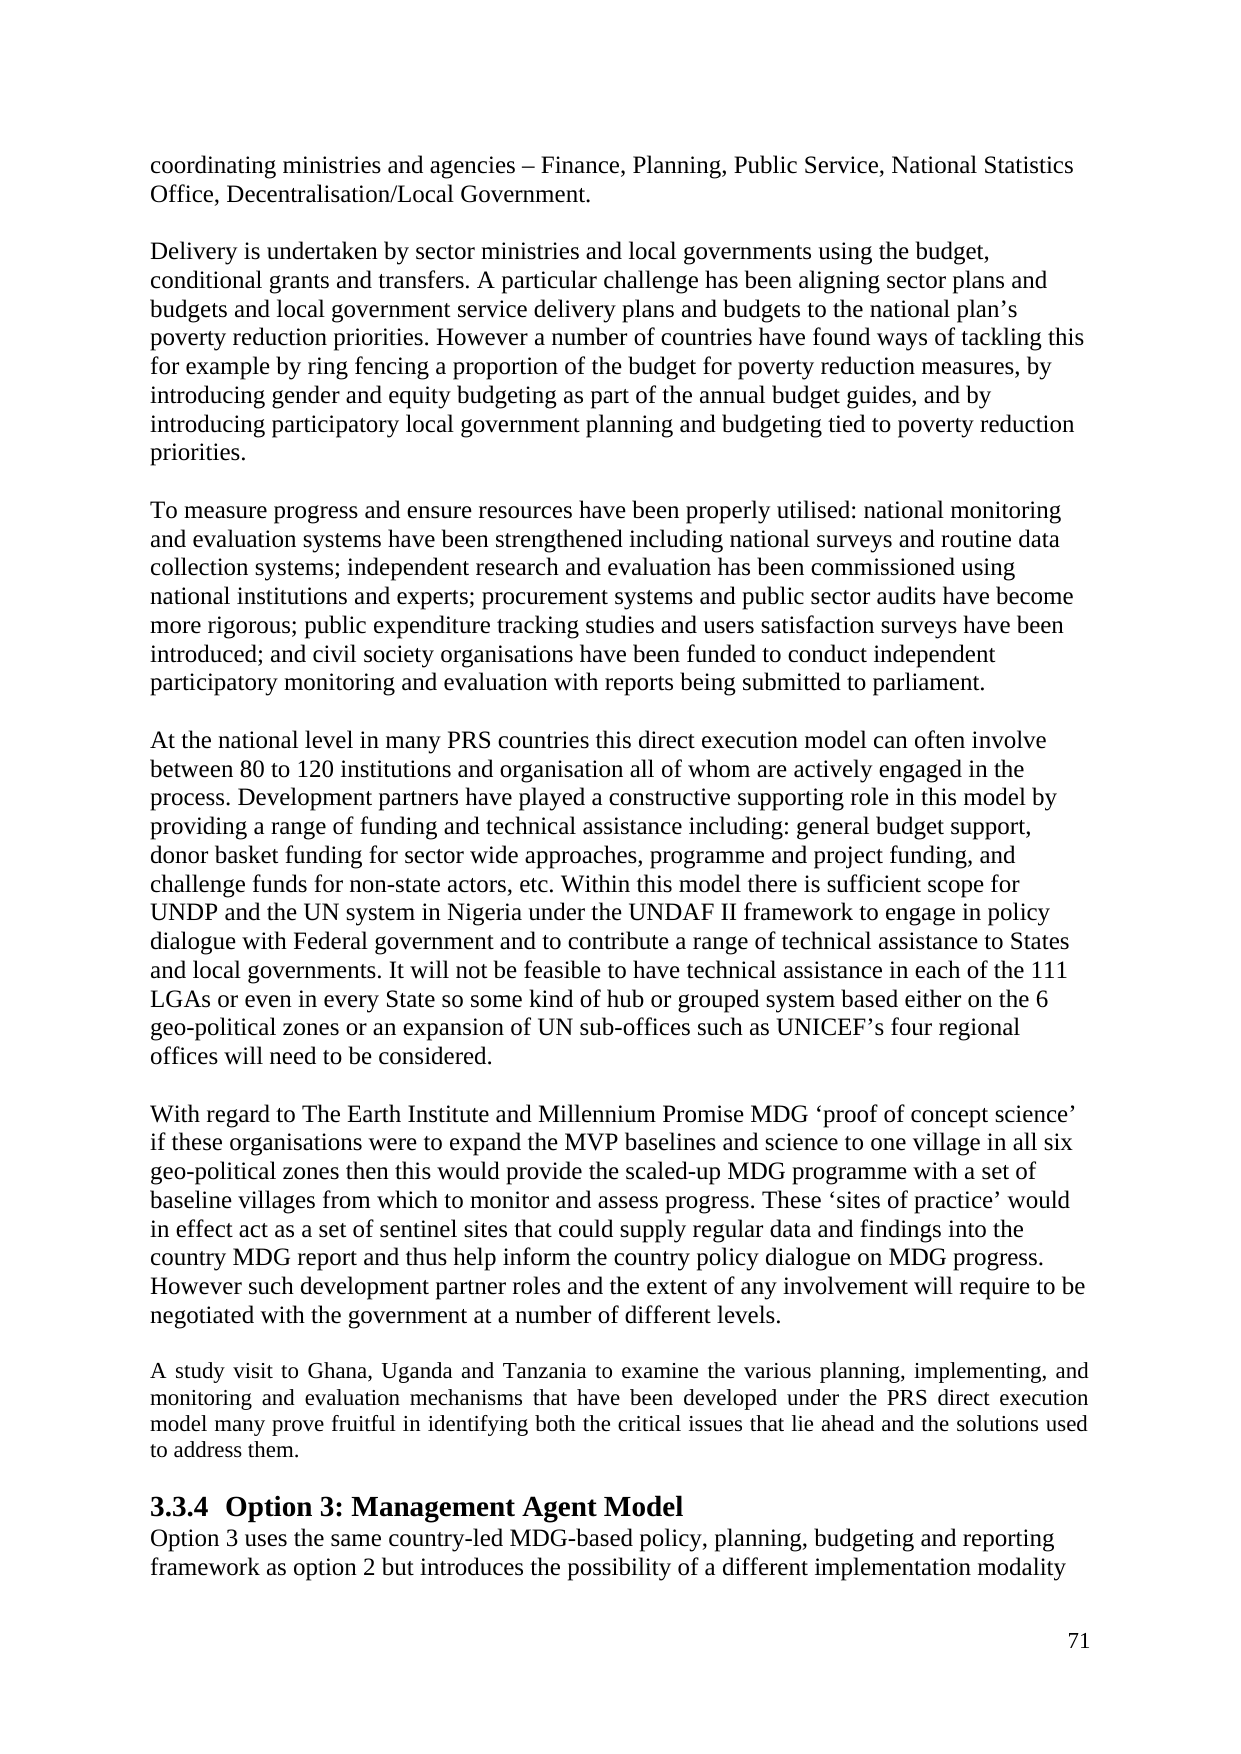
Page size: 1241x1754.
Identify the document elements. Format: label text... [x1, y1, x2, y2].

text With regard to The Earth Institute and Millennium Promise MDG ‘proof of concept science’ if these organisations were to expand the MVP baselines and science to one village in all six geo-political zones then this would provide the scaled-up MDG programme with a set of baseline villages from which to monitor and assess progress. These ‘sites of practice’ would in effect act as a set of sentinel sites that could supply regular data and findings into the country MDG report and thus help inform the country policy dialogue on MDG progress. However such development partner roles and the extent of any involvement will require to be negotiated with the government at a number of different levels. [150, 1099, 1090, 1329]
text 3.3.4 Option 3: Management Agent Model [150, 1489, 1090, 1523]
text Delivery is undertaken by sector ministries and local governments using the budget, conditional grants and transfers. A particular challenge has been aligning sector plans and budgets and local government service delivery plans and budgets to the national plan’s poverty reduction priorities. However a number of countries have found ways of tackling this for example by ring fencing a proportion of the budget for poverty reduction measures, by introducing gender and equity budgeting as part of the annual budget guides, and by introducing participatory local government planning and budgeting tied to poverty reduction priorities. [150, 236, 1090, 466]
text At the national level in many PRS countries this direct execution model can often involve between 80 to 120 institutions and organisation all of whom are actively engaged in the process. Development partners have played a constructive supporting role in this model by providing a range of funding and technical assistance including: general budget support, donor basket funding for sector wide approaches, programme and project funding, and challenge funds for non-state actors, etc. Within this model there is sufficient scope for UNDP and the UN system in under the UNDAF II framework to engage in policy dialogue with Federal government and to contribute a range of technical assistance to States and local governments. It will not be feasible to have technical assistance in each of the 111 LGAs or even in every State so some kind of hub or grouped system based either on the 6 geo-political zones or an expansion of UN sub-offices such as UNICEF’s four regional offices will need to be considered. [150, 725, 1090, 1070]
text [150, 150, 1090, 207]
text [150, 1523, 1090, 1580]
text A study visit to Ghana, Uganda and Tanzania to examine the various planning, implementing, and monitoring and evaluation mechanisms that have been developed under the PRS direct execution model many prove fruitful in identifying both the critical issues that lie ahead and the solutions used to address them. [150, 1357, 1090, 1463]
text To measure progress and ensure resources have been properly utilised: national monitoring and evaluation systems have been strengthened including national surveys and routine data collection systems; independent research and evaluation has been commissioned using national institutions and experts; procurement systems and public sector audits have become more rigorous; public expenditure tracking studies and users satisfaction surveys have been introduced; and civil society organisations have been funded to conduct independent participatory monitoring and evaluation with reports being submitted to parliament. [150, 495, 1090, 696]
